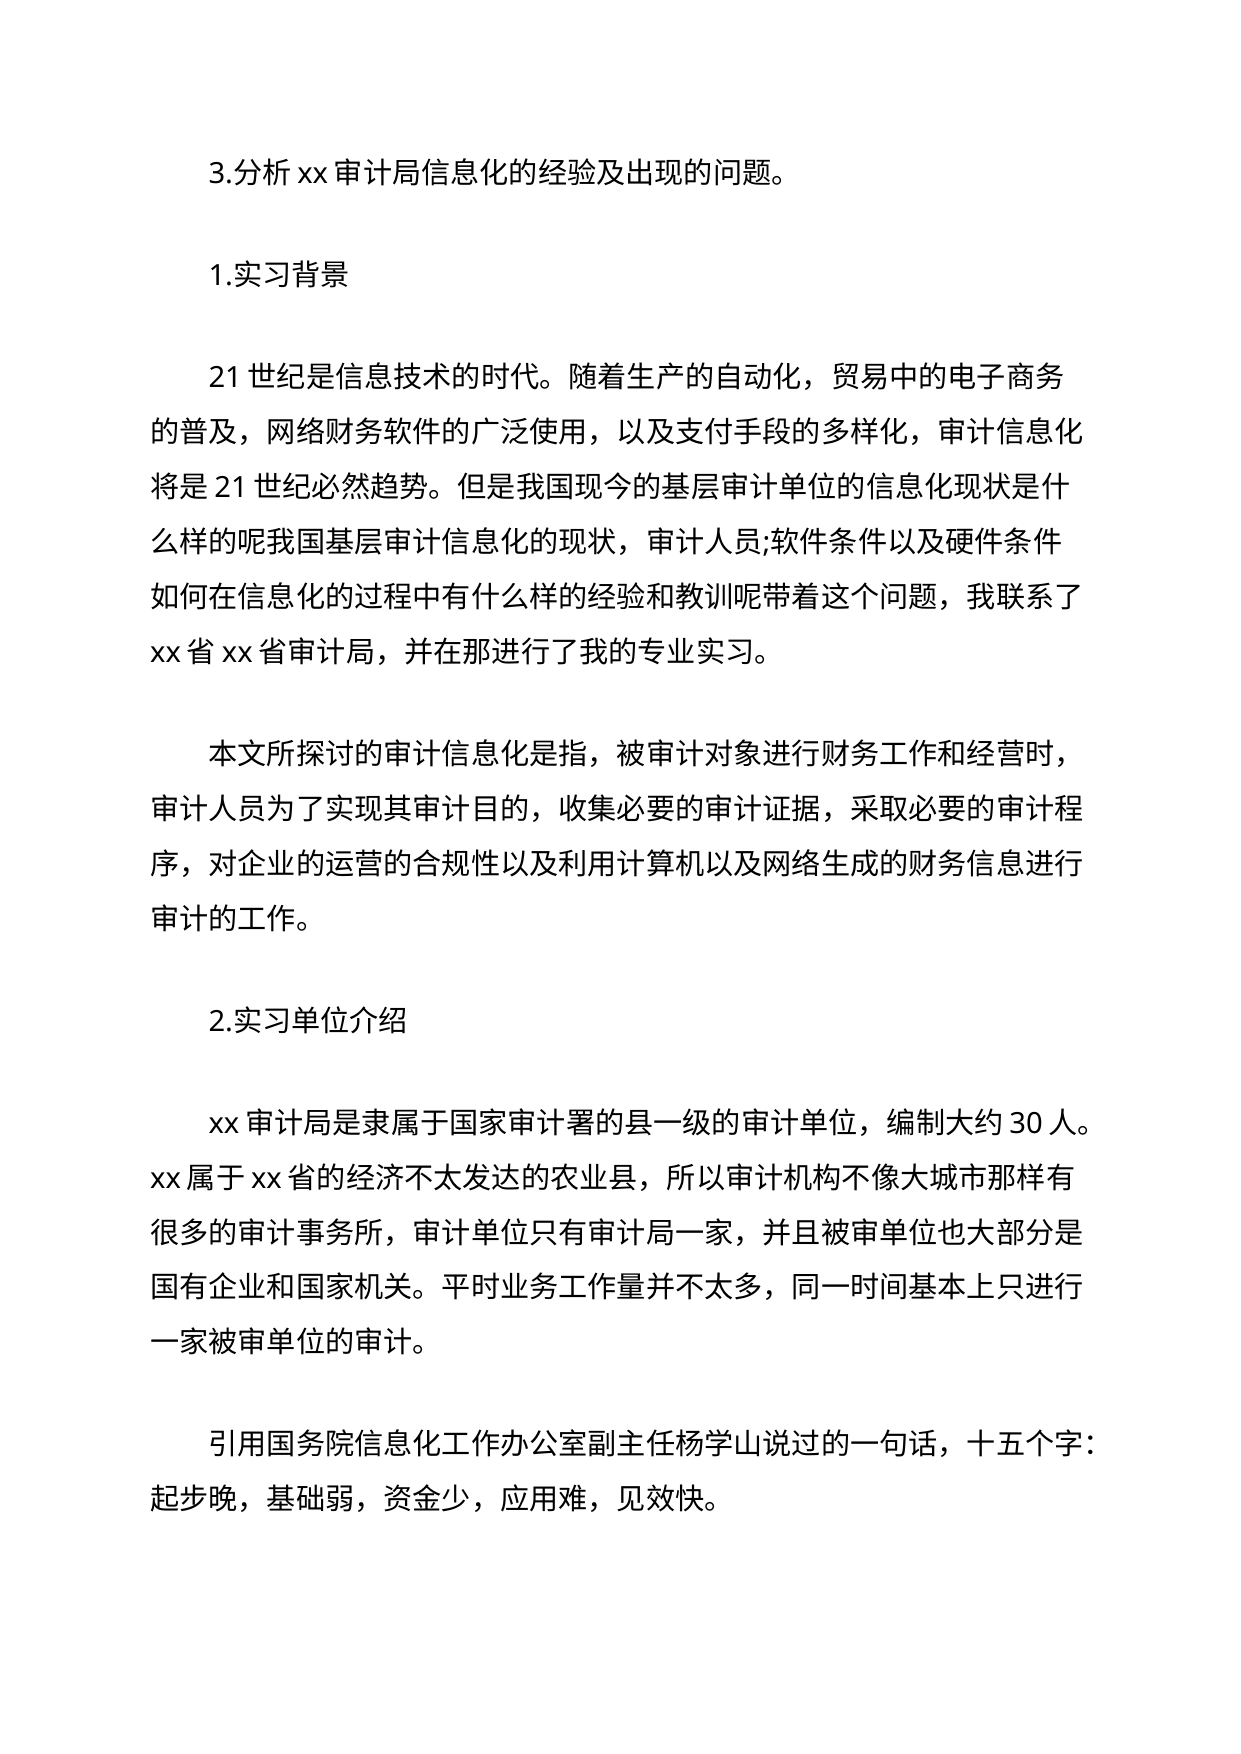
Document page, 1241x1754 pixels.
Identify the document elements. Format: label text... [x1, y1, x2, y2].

text 1.实习背景 [150, 252, 1090, 294]
text 本文所探讨的审计信息化是指，被审计对象进行财务工作和经营时，审计人员为了实现其审计目的，收集必要的审计证据，采取必要的审计程序，对企业的运营的合规性以及利用计算机以及网络生成的财务信息进行审计的工作。 [150, 731, 1090, 938]
text 2.实习单位介绍 [150, 997, 1090, 1039]
text 引用国务院信息化工作办公室副主任杨学山说过的一句话，十五个字：起步晚，基础弱，资金少，应用难，见效快。 [150, 1421, 1090, 1518]
text 21世纪是信息技术的时代。随着生产的自动化，贸易中的电子商务的普及，网络财务软件的广泛使用，以及支付手段的多样化，审计信息化将是21世纪必然趋势。但是我国现今的基层审计单位的信息化现状是什么样的呢我国基层审计信息化的现状，审计人员;软件条件以及硬件条件如何在信息化的过程中有什么样的经验和教训呢带着这个问题，我联系了xx省xx省审计局，并在那进行了我的专业实习。 [150, 354, 1090, 671]
text xx审计局是隶属于国家审计署的县一级的审计单位，编制大约30人。xx属于xx省的经济不太发达的农业县，所以审计机构不像大城市那样有很多的审计事务所，审计单位只有审计局一家，并且被审单位也大部分是国有企业和国家机关。平时业务工作量并不太多，同一时间基本上只进行一家被审单位的审计。 [150, 1099, 1090, 1361]
text 3.分析xx审计局信息化的经验及出现的问题。 [150, 150, 1090, 192]
